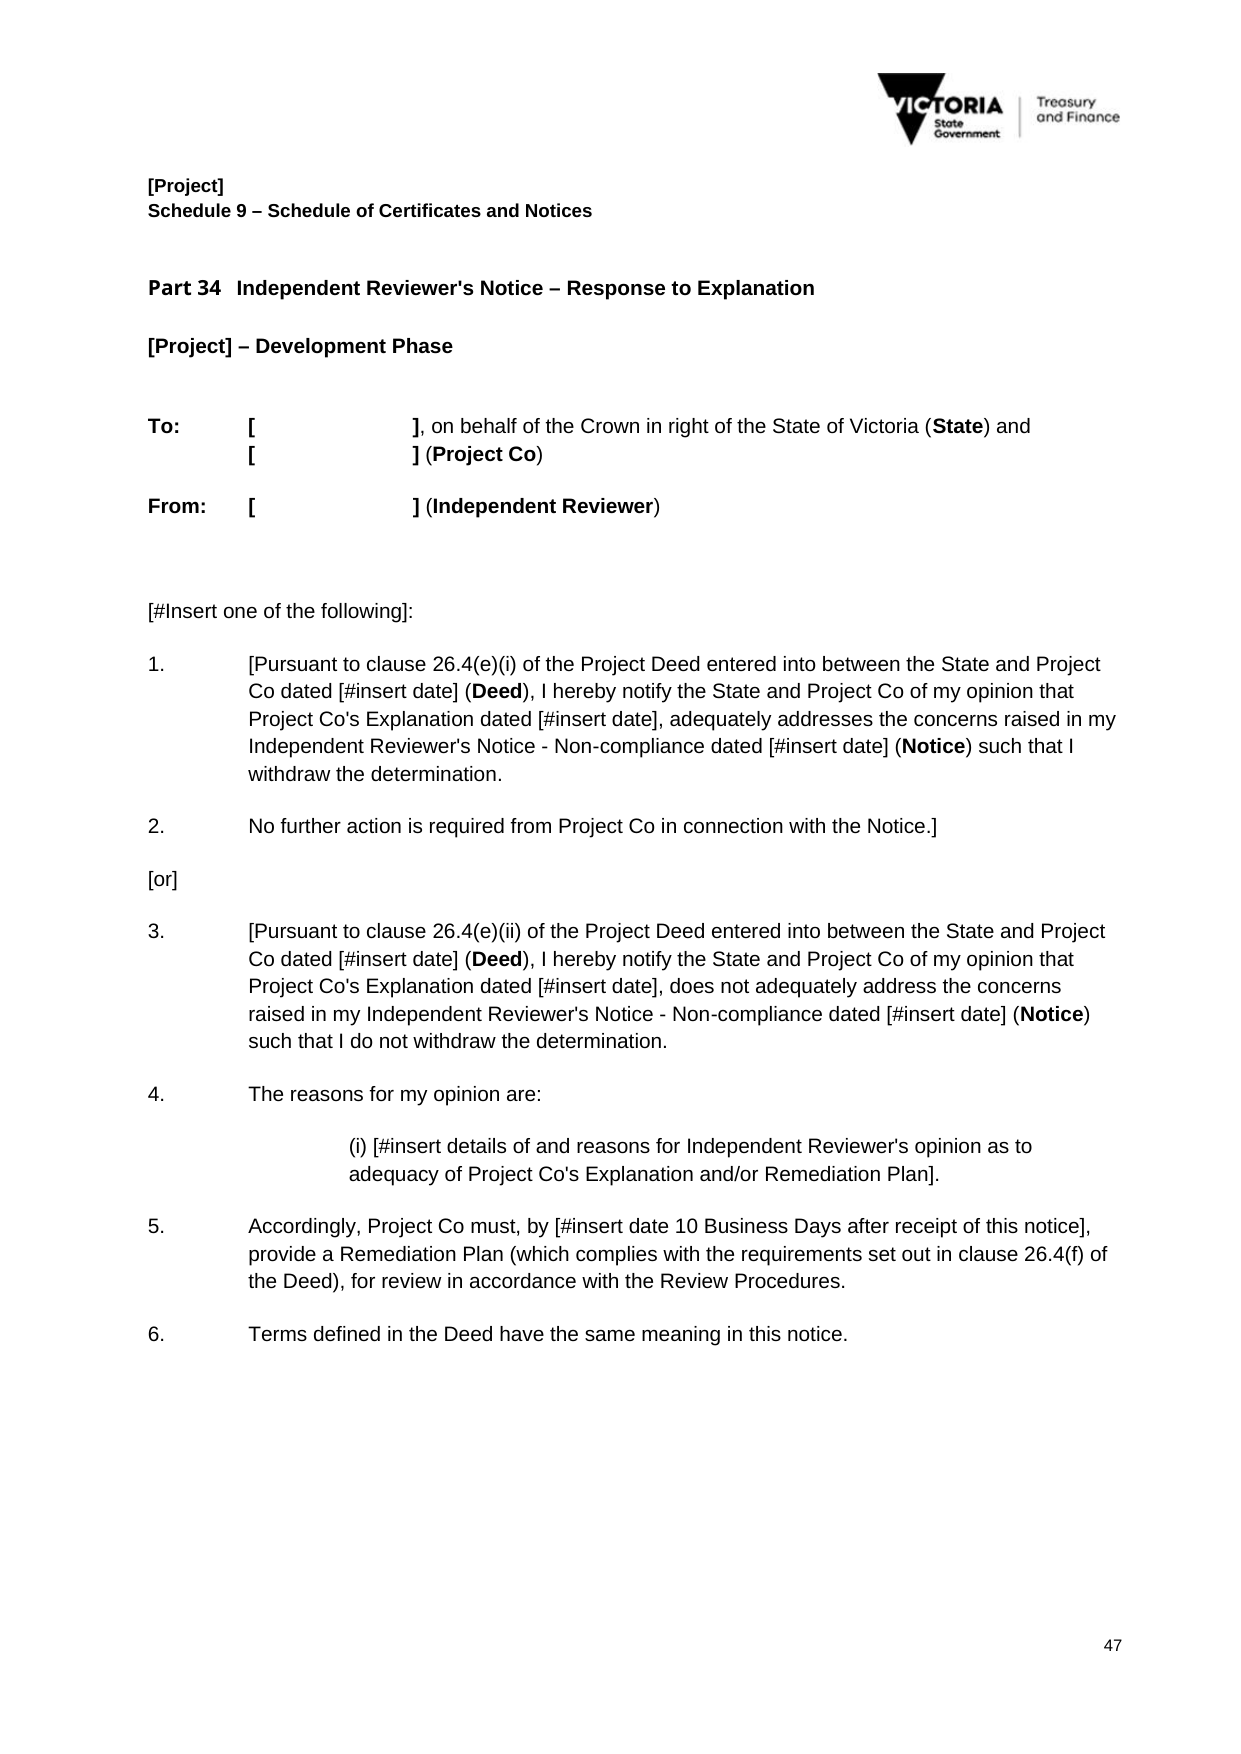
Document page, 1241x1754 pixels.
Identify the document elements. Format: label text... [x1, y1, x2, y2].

text [or] [148, 867, 1122, 891]
list [#insert details of and reasons for Independent Reviewer's opinion as to adequacy of Project Co's Explanation and/or Remediation Plan]. [348, 1134, 1122, 1186]
list No further action is required from Project Co in connection with the Notice.] [148, 814, 1122, 838]
text [Project] – Development Phase [148, 334, 1122, 358]
list [Pursuant to clause 26.4(e)(ii) of the Project Deed entered into between the State and Project Co dated [#insert date] (Deed), I hereby notify the State and Project Co of my opinion that Project Co's Explanation dated [#insert date], does not adequately address the concerns raised in my Independent Reviewer's Notice - Non-compliance dated [#insert date] (Notice) such that I do not withdraw the determination. [148, 919, 1122, 1053]
text [#Insert one of the following]: [148, 599, 1122, 623]
list Accordingly, Project Co must, by [#insert date 10 Business Days after receipt of this notice], provide a Remediation Plan (which complies with the requirements set out in clause 26.4(f) of the Deed), for review in accordance with the Review Procedures. [148, 1214, 1122, 1293]
list The reasons for my opinion are: [148, 1082, 1122, 1106]
list [Pursuant to clause 26.4(e)(i) of the Project Deed entered into between the State and Project Co dated [#insert date] (Deed), I hereby notify the State and Project Co of my opinion that Project Co's Explanation dated [#insert date], adequately addresses the concerns raised in my Independent Reviewer's Notice - Non-compliance dated [#insert date] (Notice) such that I withdraw the determination. [148, 652, 1122, 786]
picture [877, 73, 1121, 147]
text To: [ ], on behalf of the Crown in right of the State of Victoria (State) and [ ] (Project Co) [148, 414, 1122, 466]
subtitle Independent Reviewer's Notice – Response to Explanation [148, 273, 1122, 301]
text From: [ ] (Independent Reviewer) [148, 494, 1122, 518]
list Terms defined in the Deed have the same meaning in this notice. [148, 1322, 1122, 1346]
